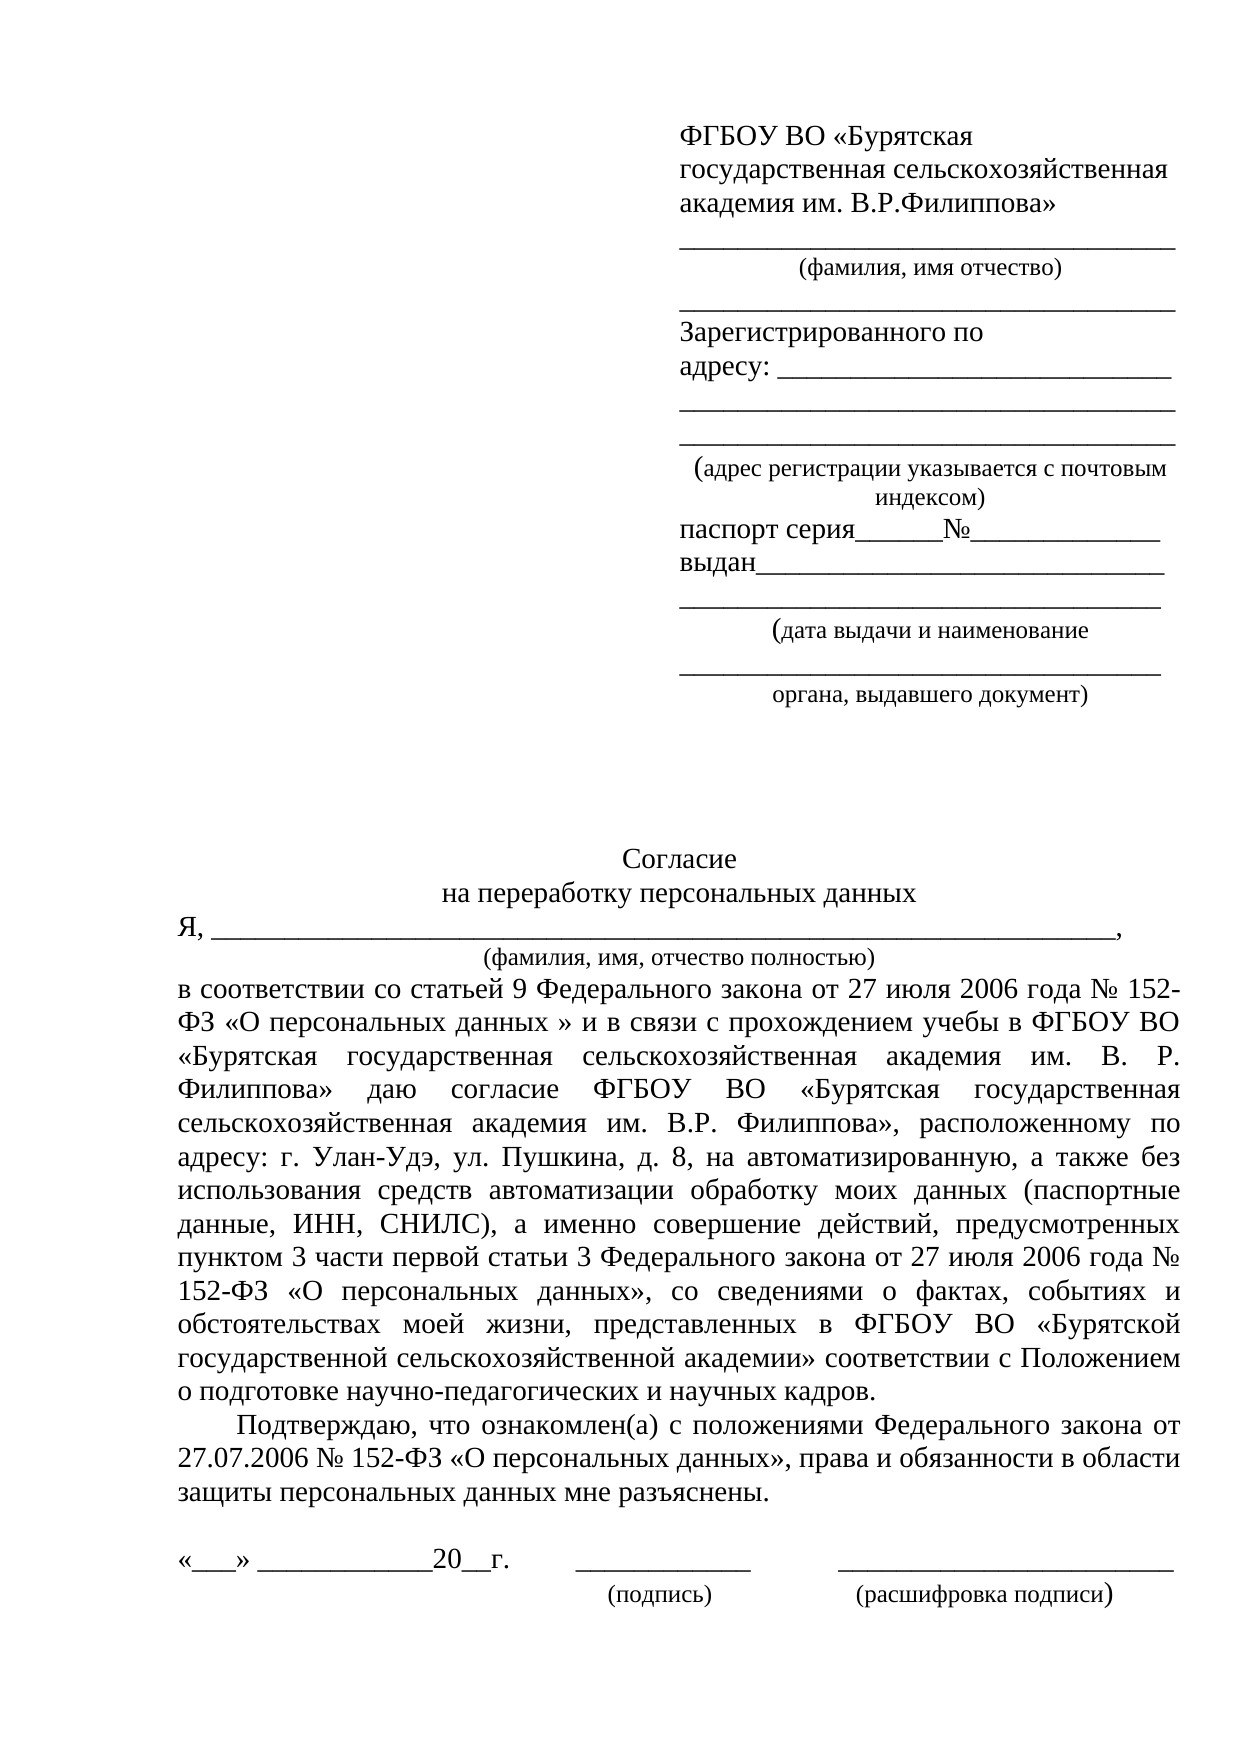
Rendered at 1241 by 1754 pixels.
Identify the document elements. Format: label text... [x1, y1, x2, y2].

text (фамилия, имя, отчество полностью) [177, 942, 1181, 971]
text «___» ____________20__г. ____________ _______________________ [177, 1541, 1181, 1575]
text паспорт серия______№_____________ [679, 511, 1181, 544]
text __________________________________ [679, 281, 1181, 314]
text _________________________________ [679, 645, 1181, 679]
text (адрес регистрации указывается с почтовым индексом) [679, 449, 1181, 511]
text __________________________________ [679, 219, 1181, 252]
text ФГБОУ ВО «Бурятская государственная сельскохозяйственная академия им. В.Р.Филиппова» [679, 118, 1181, 219]
text выдан____________________________ [679, 544, 1181, 578]
text Подтверждаю, что ознакомлен(а) с положениями Федерального закона от 27.07.2006 № 152-ФЗ «О персональных данных», права и обязанности в области защиты персональных данных мне разъяснены. [177, 1407, 1181, 1508]
text _________________________________ [679, 578, 1181, 612]
text Я, ______________________________________________________________, [177, 909, 1181, 942]
text __________________________________ [679, 382, 1181, 415]
text Зарегистрированного по [679, 314, 1181, 348]
text (фамилия, имя отчество) [679, 252, 1181, 281]
text на переработку персональных данных [177, 875, 1181, 909]
text в соответствии со статьей 9 Федерального закона от 27 июля 2006 года № 152-ФЗ «О персональных данных » и в связи с прохождением учебы в ФГБОУ ВО «Бурятская государственная сельскохозяйственная академия им. В. Р. Филиппова» даю согласие ФГБОУ ВО «Бурятская государственная сельскохозяйственная академия им. В.Р. Филиппова», расположенному по адресу: г. Улан-Удэ, ул. Пушкина, д. 8, на автоматизированную, а также без использования средств автоматизации обработку моих данных (паспортные данные, ИНН, СНИЛС), а именно совершение действий, предусмотренных пунктом 3 части первой статьи 3 Федерального закона от 27 июля 2006 года № 152-ФЗ «О персональных данных», со сведениями о фактах, событиях и обстоятельствах моей жизни, представленных в ФГБОУ ВО «Бурятской государственной сельскохозяйственной академии» соответствии с Положением о подготовке научно-педагогических и научных кадров. [177, 971, 1181, 1407]
text адресу: ___________________________ [679, 348, 1181, 382]
text Согласие [177, 842, 1181, 875]
text (подпись) (расшифровка подписи) [177, 1575, 1181, 1608]
text (дата выдачи и наименование [679, 612, 1181, 645]
text органа, выдавшего документ) [679, 679, 1181, 707]
text __________________________________ [679, 415, 1181, 449]
